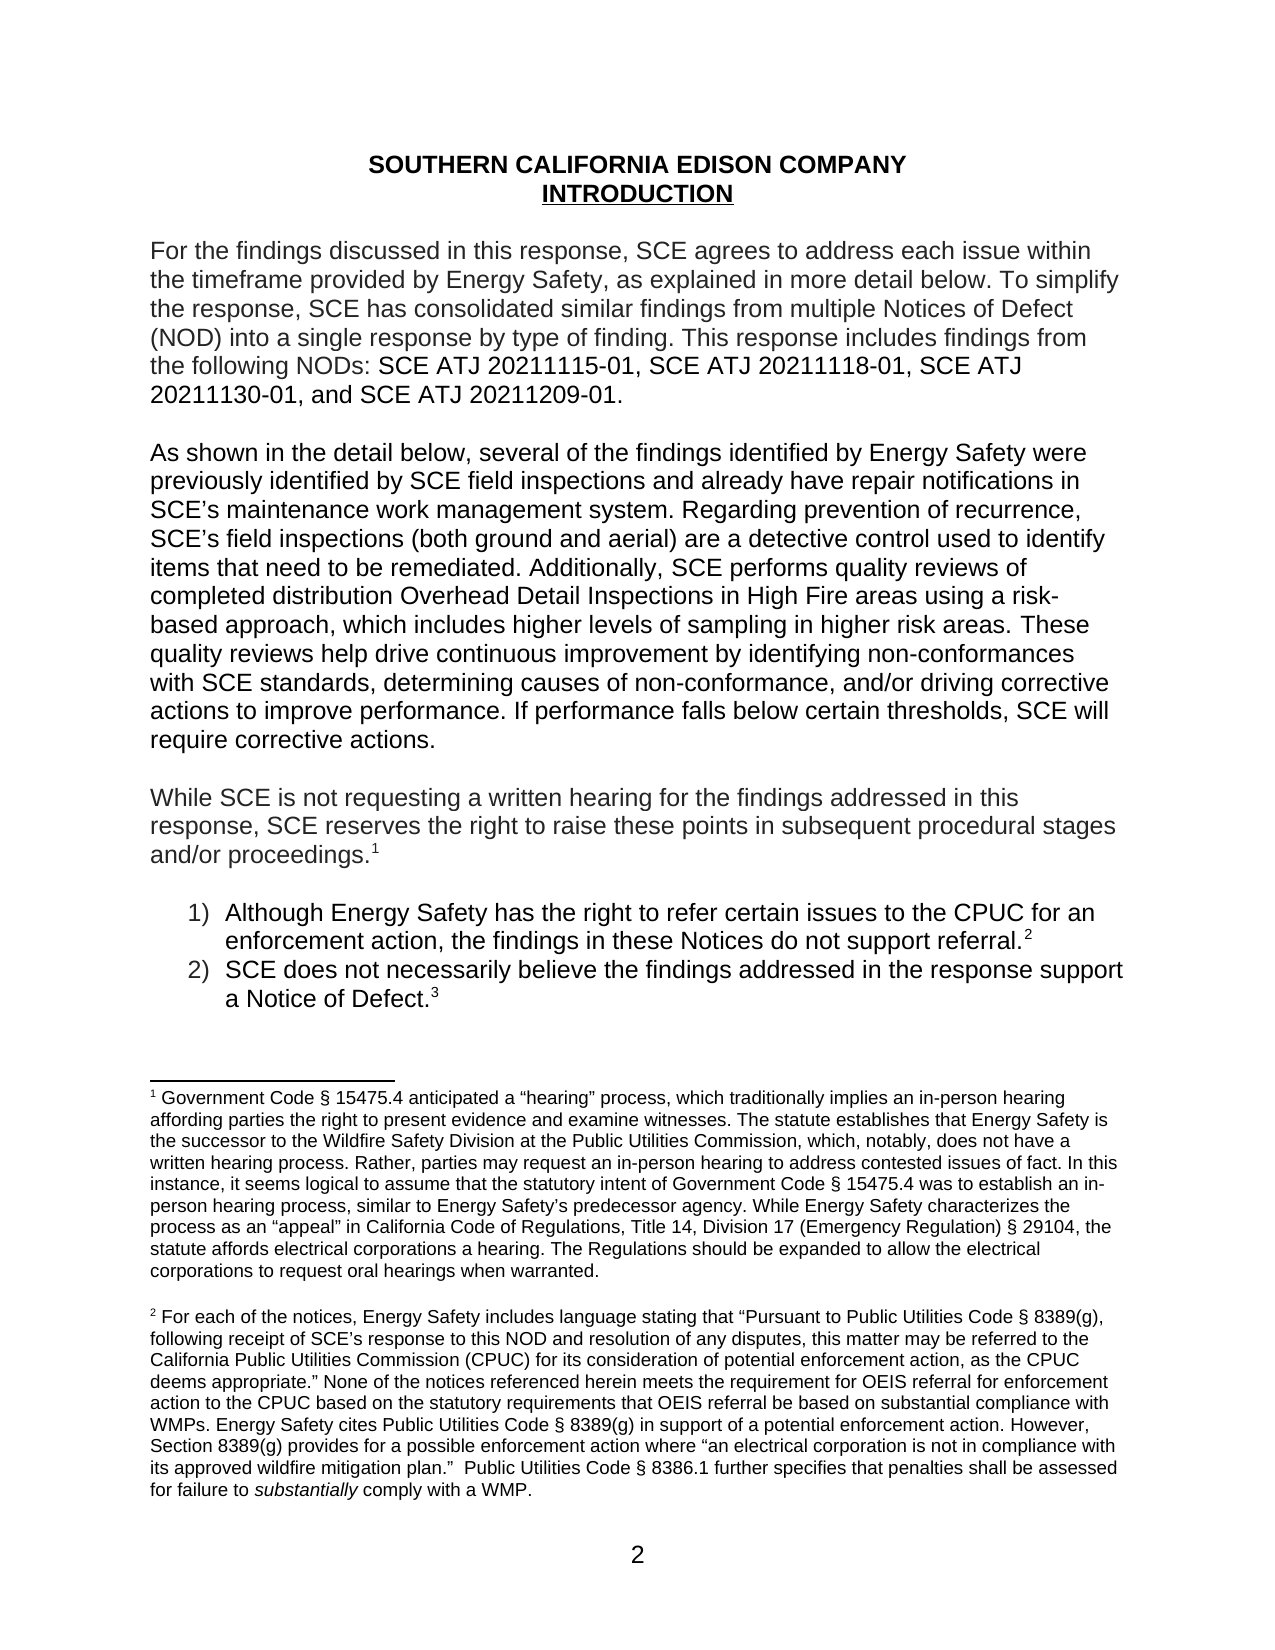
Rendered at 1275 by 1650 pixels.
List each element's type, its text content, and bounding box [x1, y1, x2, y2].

list SCE does not necessarily believe the findings addressed in the response support a Notice of Defect. [187, 955, 1125, 1012]
text For the findings discussed in this response, SCE agrees to address each issue within the timeframe provided by Energy Safety, as explained in more detail below. To simplify the response, SCE has consolidated similar findings from multiple Notices of Defect (NOD) into a single response by type of finding. This response includes findings from the following NODs: SCE ATJ 20211115-01, SCE ATJ 20211118-01, SCE ATJ 20211130-01, and SCE ATJ 20211209-01. [150, 236, 1125, 409]
list Although Energy Safety has the right to refer certain issues to the CPUC for an enforcement action, the findings in these Notices do not support referral. [187, 897, 1125, 955]
text While SCE is not requesting a written hearing for the findings addressed in this response, SCE reserves the right to raise these points in subsequent procedural stages and/or proceedings. [150, 782, 1125, 869]
text INTRODUCTION [150, 179, 1125, 207]
text As shown in the detail below, several of the findings identified by Energy Safety were previously identified by SCE field inspections and already have repair notifications in SCE’s maintenance work management system. Regarding prevention of recurrence, SCE’s field inspections (both ground and aerial) are a detective control used to identify items that need to be remediated. Additionally, SCE performs quality reviews of completed distribution Overhead Detail Inspections in High Fire areas using a risk-based approach, which includes higher levels of sampling in higher risk areas. These quality reviews help drive continuous improvement by identifying non-conformances with SCE standards, determining causes of non-conformance, and/or driving corrective actions to improve performance. If performance falls below certain thresholds, SCE will require corrective actions. [150, 437, 1125, 754]
text SOUTHERN CALIFORNIA EDISON COMPANY [150, 150, 1125, 179]
